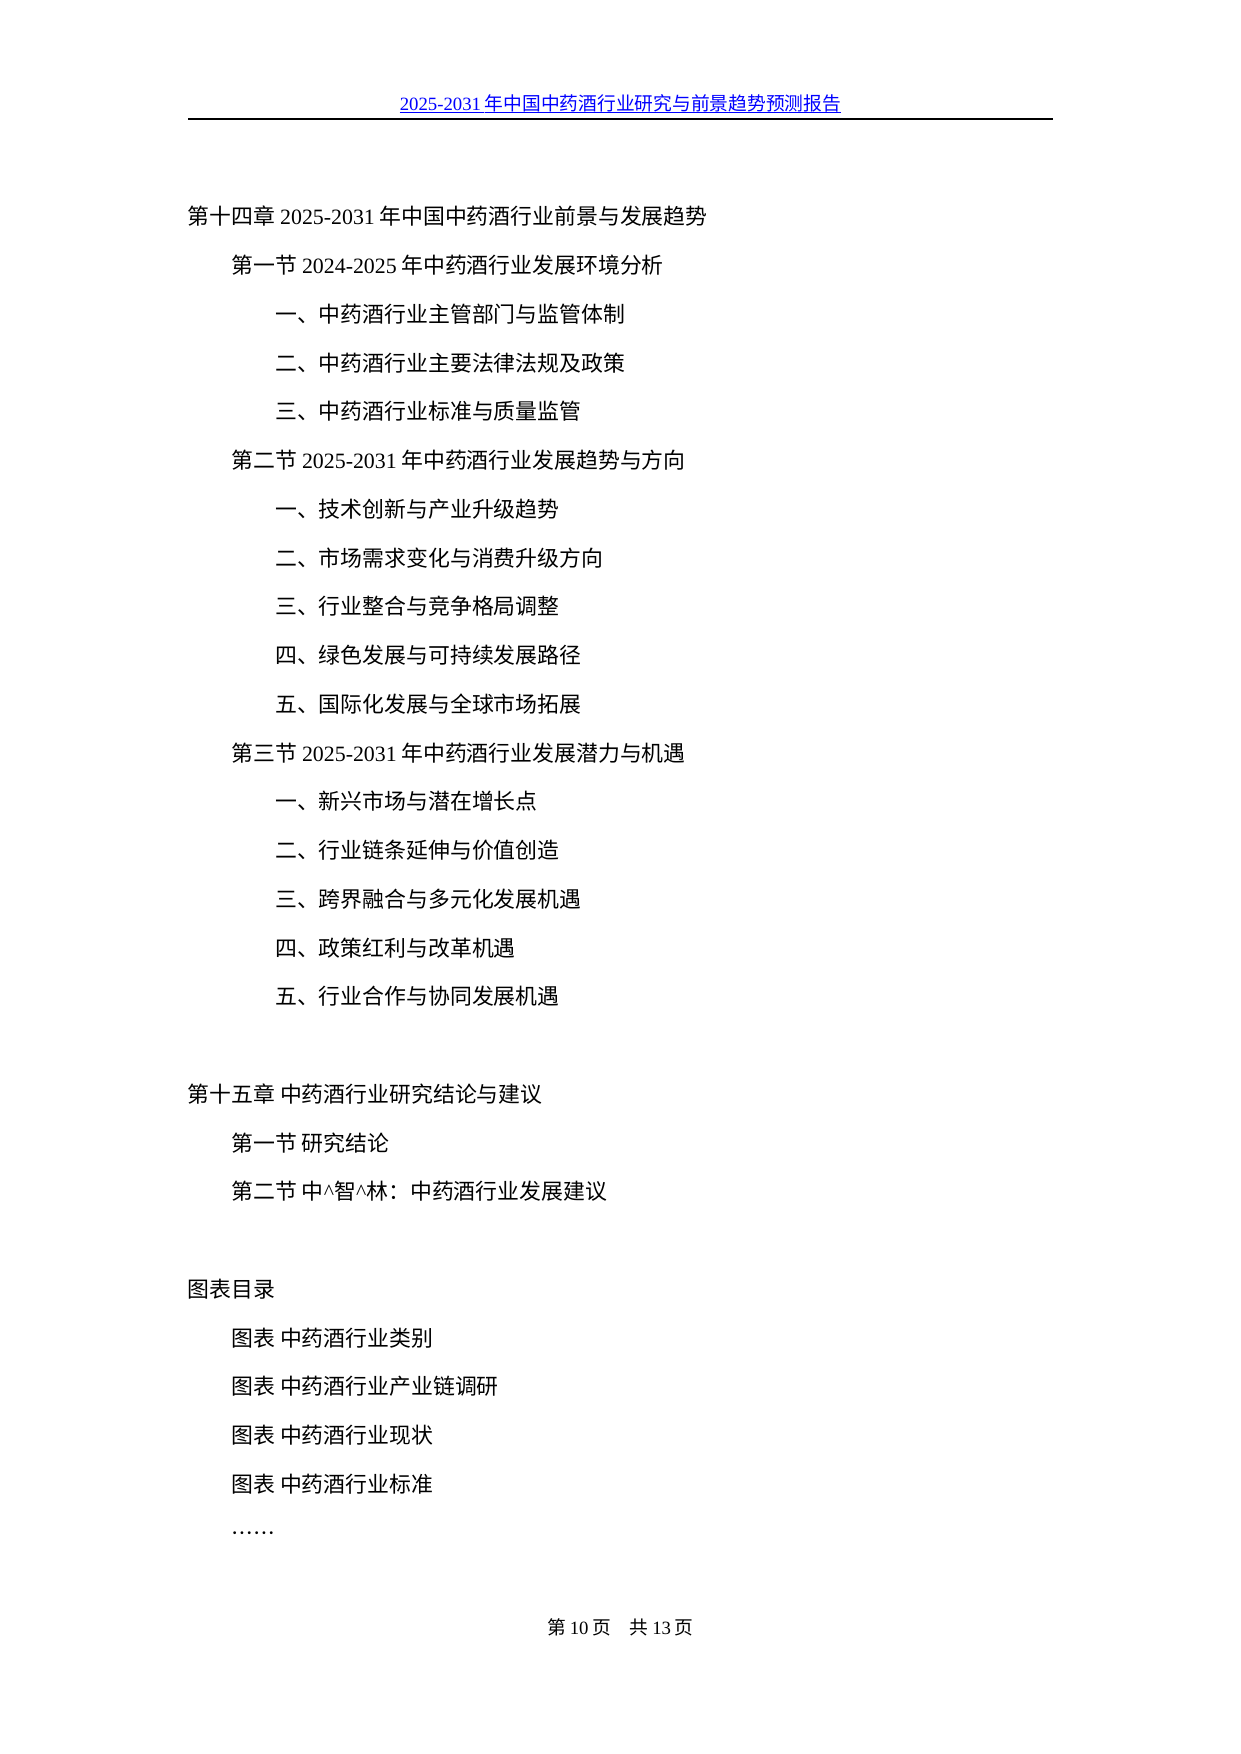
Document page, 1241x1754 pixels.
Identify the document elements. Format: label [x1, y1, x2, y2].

text [187, 150, 1053, 1548]
